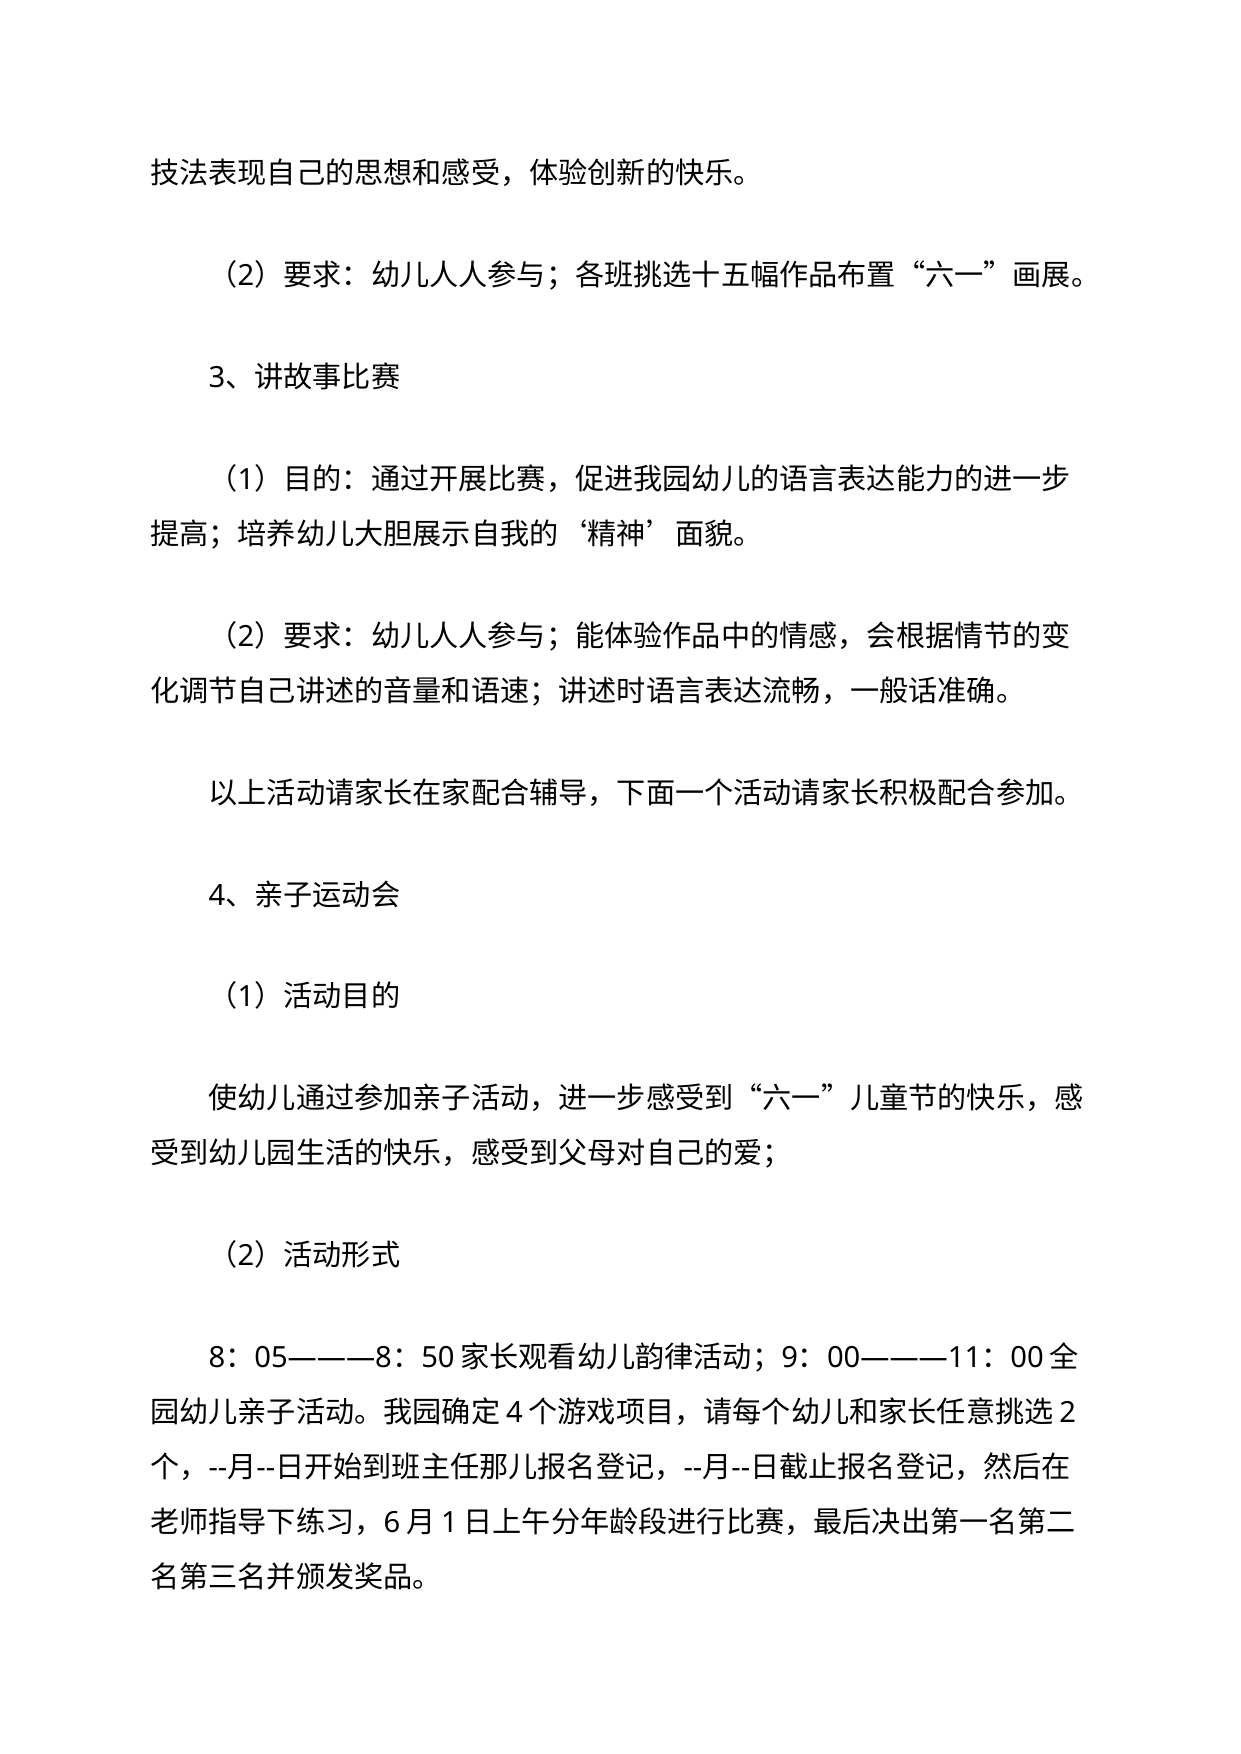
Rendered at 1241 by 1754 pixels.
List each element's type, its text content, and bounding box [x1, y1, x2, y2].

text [150, 150, 1090, 192]
text （2）要求：幼儿人人参与；能体验作品中的情感，会根据情节的变化调节自己讲述的音量和语速；讲述时语言表达流畅，一般话准确。 [150, 612, 1090, 710]
text （1）目的：通过开展比赛，促进我园幼儿的语言表达能力的进一步提高；培养幼儿大胆展示自我的‘精神’面貌。 [150, 456, 1090, 553]
text 4、亲子运动会 [150, 871, 1090, 913]
text （1）活动目的 [150, 973, 1090, 1015]
text （2）要求：幼儿人人参与；各班挑选十五幅作品布置“六一”画展。 [150, 252, 1090, 294]
text 8：05———8：50家长观看幼儿韵律活动；9：00———11：00全园幼儿亲子活动。我园确定4个游戏项目，请每个幼儿和家长任意挑选2个，--月--日开始到班主任那儿报名登记，--月--日截止报名登记，然后在老师指导下练习，6月1日上午分年龄段进行比赛，最后决出第一名第二名第三名并颁发奖品。 [150, 1334, 1090, 1596]
text （2）活动形式 [150, 1232, 1090, 1274]
text 3、讲故事比赛 [150, 354, 1090, 396]
text 使幼儿通过参加亲子活动，进一步感受到“六一”儿童节的快乐，感受到幼儿园生活的快乐，感受到父母对自己的爱； [150, 1075, 1090, 1172]
text 以上活动请家长在家配合辅导，下面一个活动请家长积极配合参加。 [150, 769, 1090, 812]
